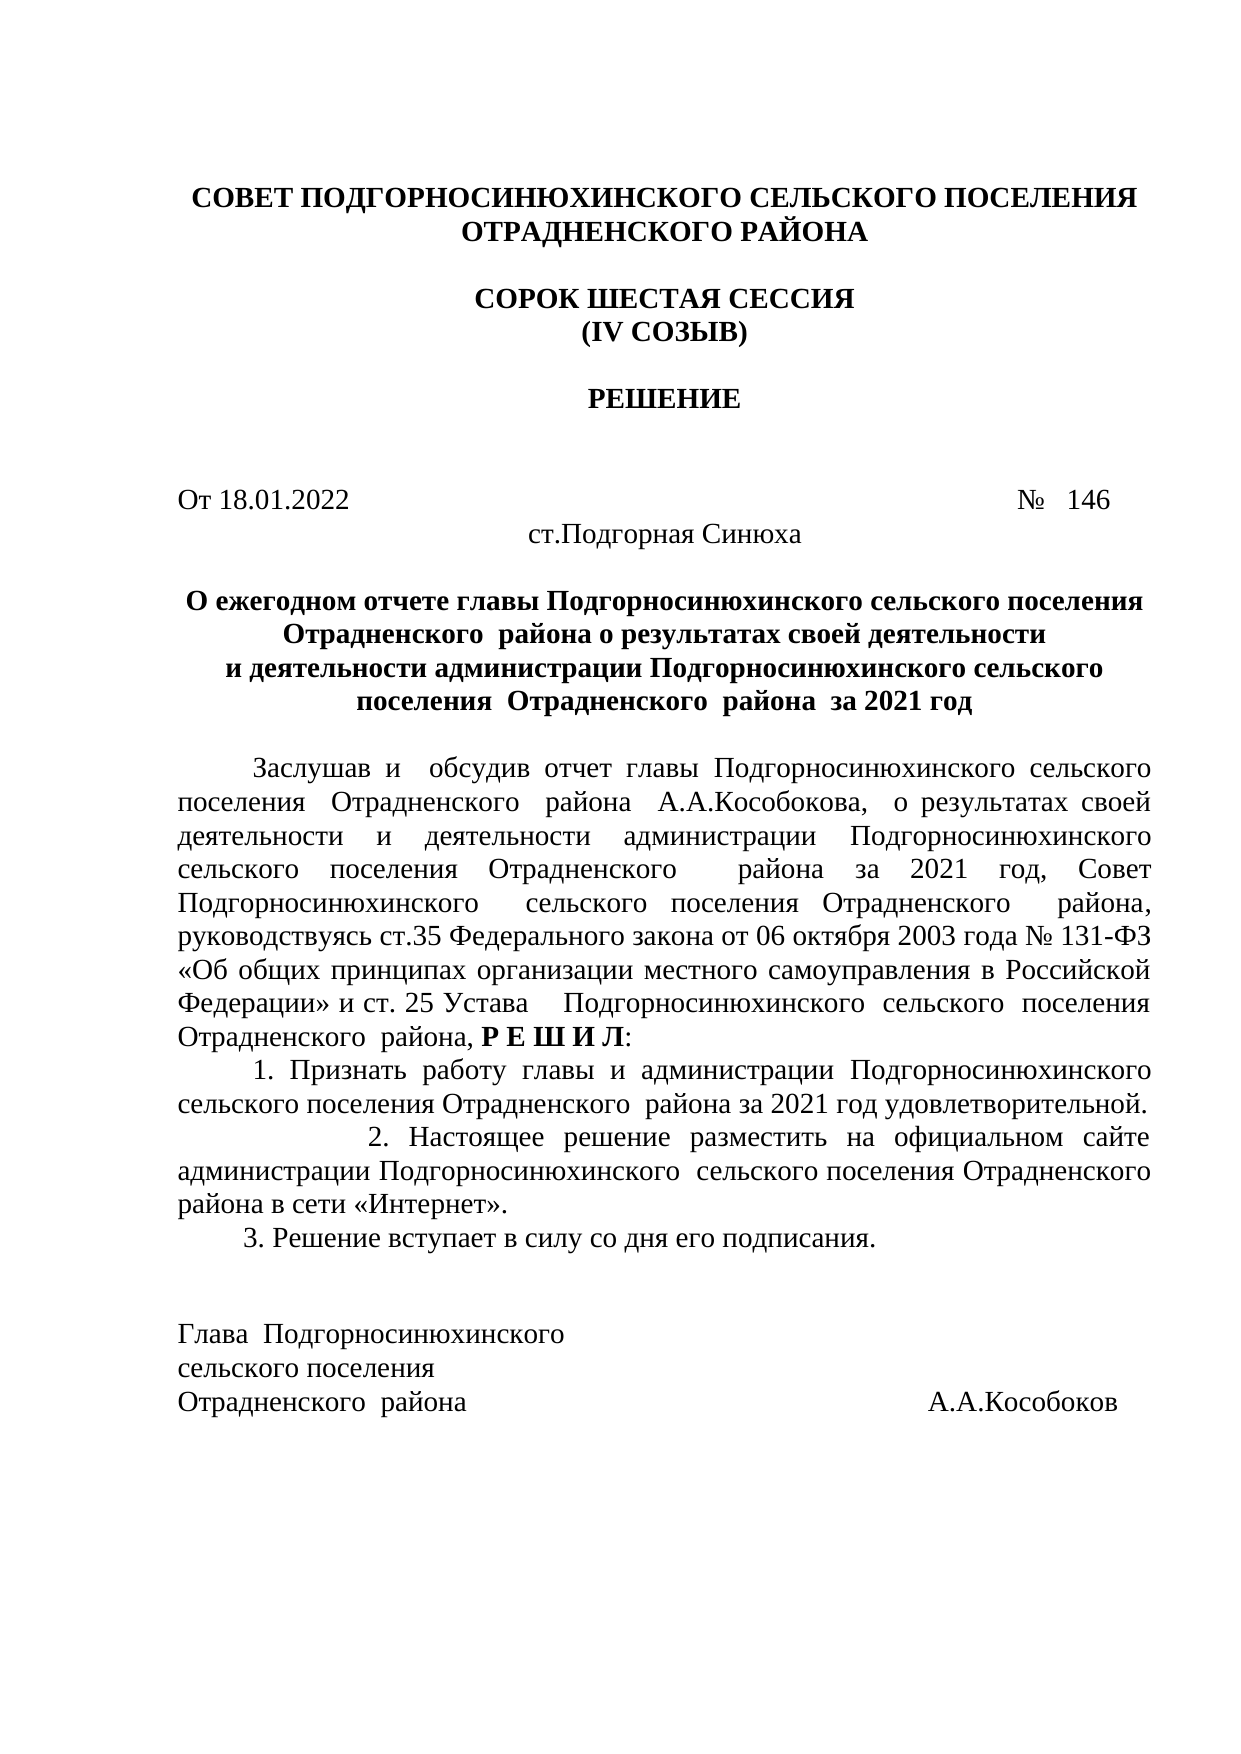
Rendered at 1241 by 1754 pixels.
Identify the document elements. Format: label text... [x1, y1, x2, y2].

text Глава Подгорносинюхинского [177, 1317, 1152, 1350]
text РЕШЕНИЕ [177, 382, 1152, 415]
text Совет ПОДГОРНОСИНЮХИНСКОГО СЕЛЬСКОГО ПОСЕЛЕНИЯ [177, 180, 1152, 214]
text оТРАДНЕНСКОГО районА [177, 214, 1152, 247]
text Отрадненского района о результатах своей деятельности [177, 616, 1152, 650]
text СОРОК ШЕСТАЯ сессия [177, 281, 1152, 314]
text Заслушав и обсудив отчет главы Подгорносинюхинского сельского поселения Отрадненского района А.А.Кособокова, о результатах своей деятельности и деятельности администрации Подгорносинюхинского сельского поселения Отрадненского района за 2021 год, Совет Подгорносинюхинского сельского поселения Отрадненского района, руководствуясь ст.35 Федерального закона от 06 октября 2003 года № 131-ФЗ «Об общих принципах организации местного самоуправления в Российской Федерации» и ст. 25 Устава Подгорносинюхинского сельского поселения Отрадненского района, Р Е Ш И Л: [177, 751, 1152, 1052]
text От 18.01.2022 № 146 [177, 482, 1152, 516]
text О ежегодном отчете главы Подгорносинюхинского сельского поселения [177, 583, 1152, 616]
text 1. Признать работу главы и администрации Подгорносинюхинского сельского поселения Отрадненского района за 2021 год удовлетворительной. [177, 1052, 1152, 1119]
text сельского поселения [177, 1350, 1152, 1384]
text (IV СОЗЫВ) [177, 314, 1152, 348]
text и деятельности администрации Подгорносинюхинского сельского поселения Отрадненского района за 2021 год [177, 650, 1152, 717]
text Отрадненского района А.А.Кособоков [177, 1384, 1152, 1417]
text ст.Подгорная Синюха [178, 516, 1152, 549]
text 2. Настоящее решение разместить на официальном сайте администрации Подгорносинюхинского сельского поселения Отрадненского района в сети «Интернет». [177, 1119, 1152, 1220]
text 3. Решение вступает в силу со дня его подписания. [177, 1220, 1152, 1254]
